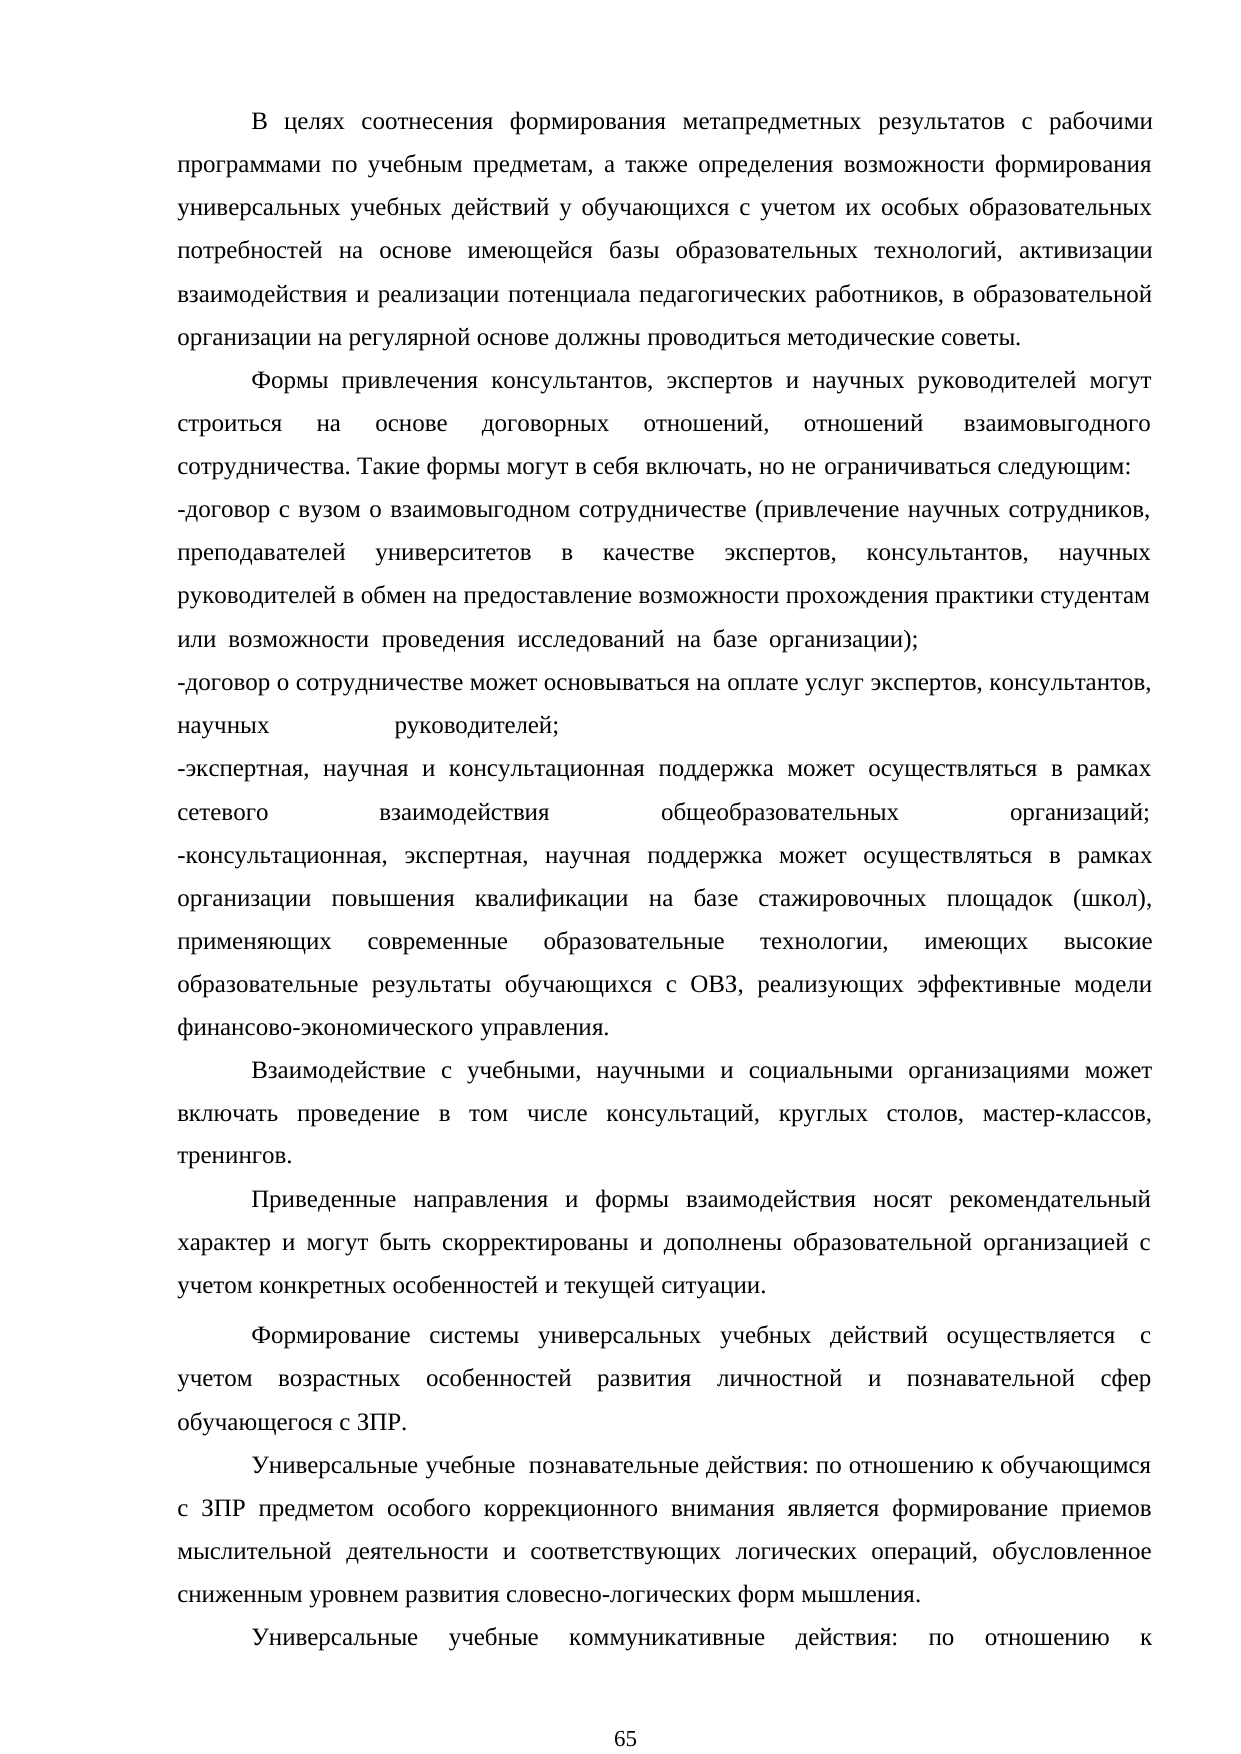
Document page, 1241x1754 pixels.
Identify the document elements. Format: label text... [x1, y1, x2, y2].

text Универсальные учебные познавательные действия: по отношению к обучающимся с ЗПР предметом особого коррекционного внимания является формирование приемов мыслительной деятельности и соответствующих логических операций, обусловленное сниженным уровнем развития словесно-логических форм мышления. [177, 1450, 1152, 1608]
text -консультационная, экспертная, научная поддержка может осуществляться в рамках организации повышения квалификации на базе стажировочных площадок (школ), применяющих современные образовательные технологии, имеющих высокие образовательные результаты обучающихся с ОВЗ, реализующих эффективные модели финансово-экономического управления. [177, 840, 1152, 1041]
text -договор о сотрудничестве может основываться на оплате услуг экспертов, консультантов, научных руководителей; [177, 667, 1152, 739]
text Формы привлечения консультантов, экспертов и научных руководителей могут строиться на основе договорных отношений, отношений взаимовыгодного сотрудничества. Такие формы могут в себя включать, но не ограничиваться следующим: [177, 365, 1151, 480]
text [177, 1622, 1152, 1651]
text Формирование системы универсальных учебных действий осуществляется с учетом возрастных особенностей развития личностной и познавательной сфер обучающегося с ЗПР. [177, 1320, 1151, 1435]
text -договор с вузом о взаимовыгодном сотрудничестве (привлечение научных сотрудников, преподавателей университетов в качестве экспертов, консультантов, научных руководителей в обмен на предоставление возможности прохождения практики студентам или возможности проведения исследований на базе организации); [177, 494, 1151, 652]
text -экспертная, научная и консультационная поддержка может осуществляться в рамках сетевого взаимодействия общеобразовательных организаций; [177, 753, 1151, 825]
text Приведенные направления и формы взаимодействия носят рекомендательный характер и могут быть скорректированы и дополнены образовательной организацией с учетом конкретных особенностей и текущей ситуации. [177, 1184, 1151, 1299]
text В целях соотнесения формирования метапредметных результатов с рабочими программами по учебным предметам, а также определения возможности формирования универсальных учебных действий у обучающихся с учетом их особых образовательных потребностей на основе имеющейся базы образовательных технологий, активизации взаимодействия и реализации потенциала педагогических работников, в образовательной организации на регулярной основе должны проводиться методические советы. [177, 106, 1153, 351]
text Взаимодействие с учебными, научными и социальными организациями может включать проведение в том числе консультаций, круглых столов, мастер-классов, тренингов. [177, 1056, 1153, 1169]
